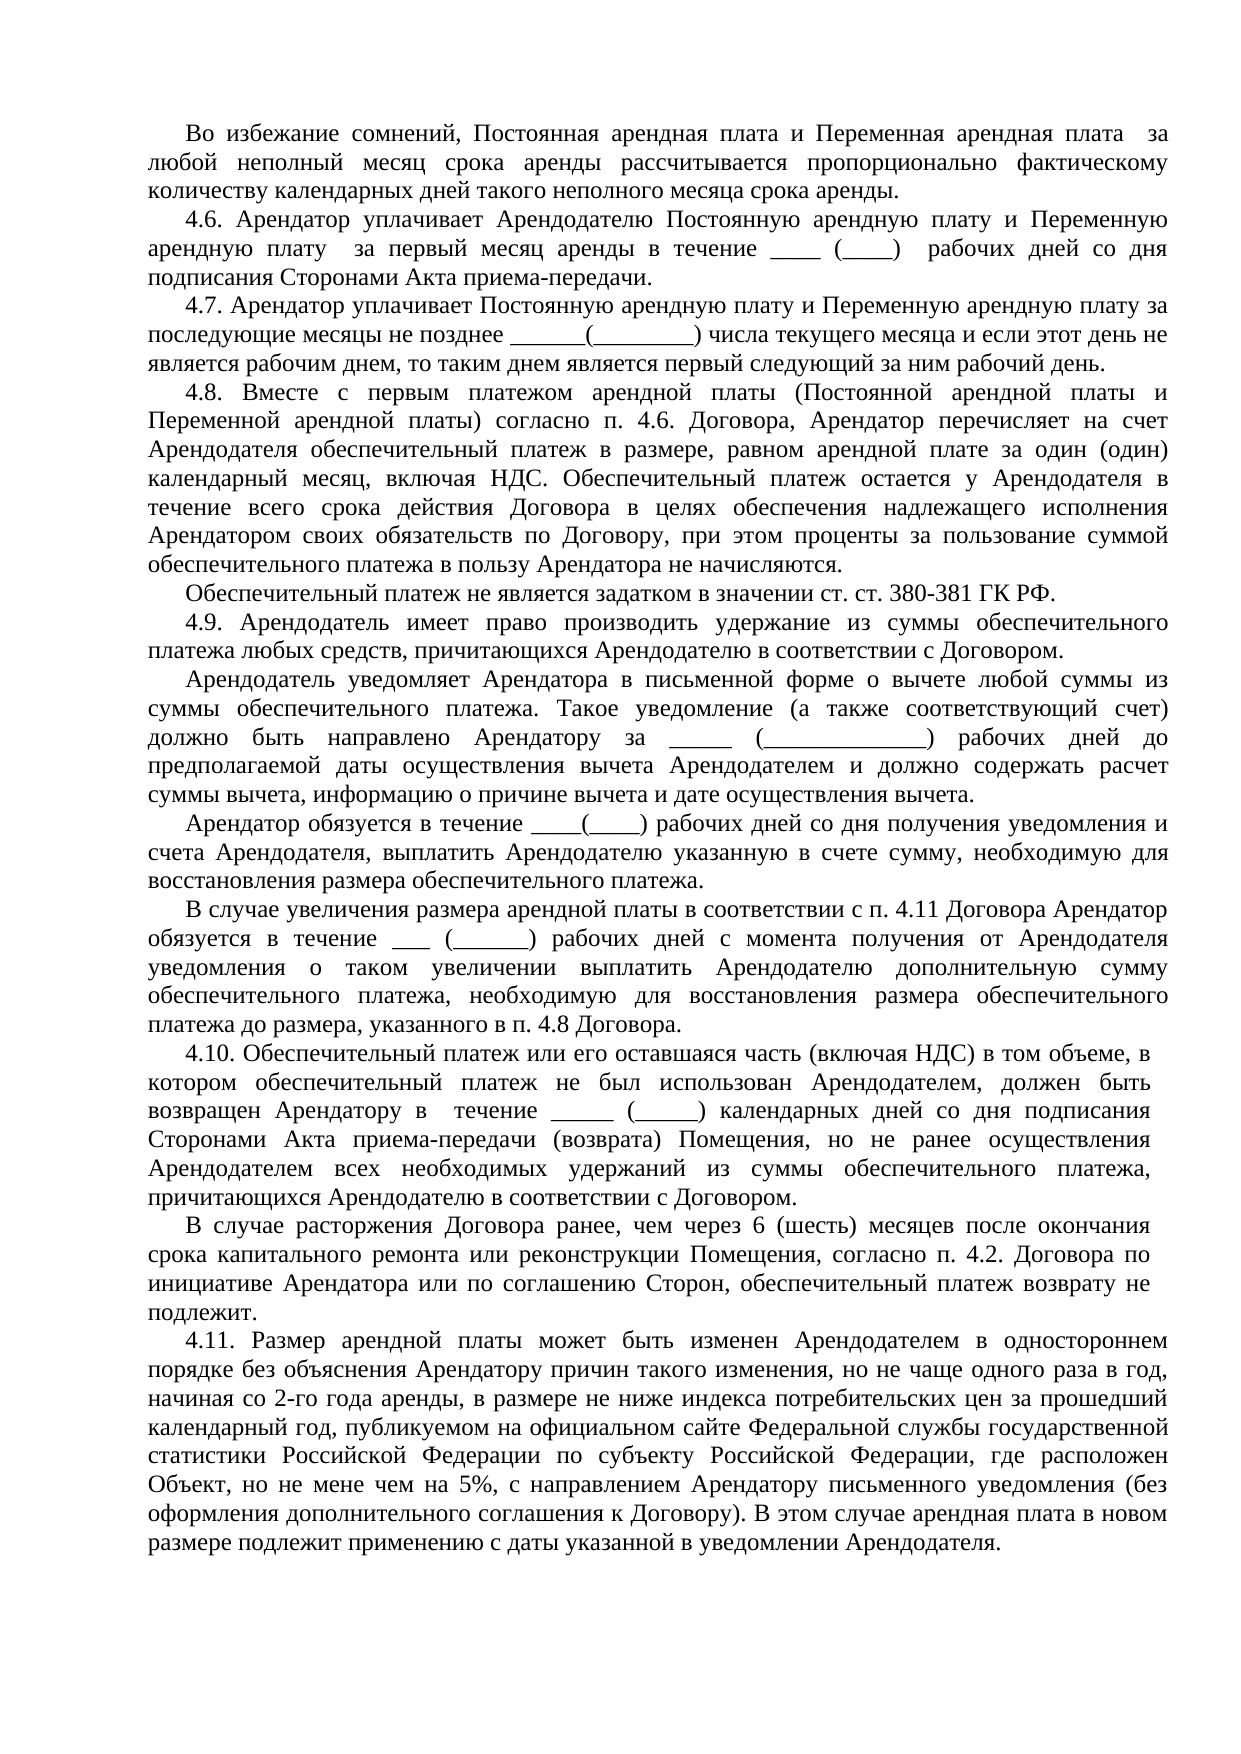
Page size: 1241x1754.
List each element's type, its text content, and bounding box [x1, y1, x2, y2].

text Арендодатель уведомляет Арендатора в письменной форме о вычете любой суммы из суммы обеспечительного платежа. Такое уведомление (а также соответствующий счет) должно быть направлено Арендатору за _____ (_____________) рабочих дней до предполагаемой даты осуществления вычета Арендодателем и должно содержать расчет суммы вычета, информацию о причине вычета и дате осуществления вычета. [148, 664, 1169, 808]
text 4.8. Вместе с первым платежом арендной платы (Постоянной арендной платы и Переменной арендной платы) согласно п. 4.6. Договора, Арендатор перечисляет на счет Арендодателя обеспечительный платеж в размере, равном арендной плате за один (один) календарный месяц, включая НДС. Обеспечительный платеж остается у Арендодателя в течение всего срока действия Договора в целях обеспечения надлежащего исполнения Арендатором своих обязательств по Договору, при этом проценты за пользование суммой обеспечительного платежа в пользу Арендатора не начисляются. [148, 377, 1169, 578]
text Во избежание сомнений, Постоянная арендная плата и Переменная арендная плата за любой неполный месяц срока аренды рассчитывается пропорционально фактическому количеству календарных дней такого неполного месяца срока аренды. [148, 118, 1169, 204]
text В случае расторжения Договора ранее, чем через 6 (шесть) месяцев после окончания срока капитального ремонта или реконструкции Помещения, согласно п. 4.2. Договора по инициативе Арендатора или по соглашению Сторон, обеспечительный платеж возврату не подлежит. [148, 1211, 1152, 1326]
text 4.11. Размер арендной платы может быть изменен Арендодателем в одностороннем порядке без объяснения Арендатору причин такого изменения, но не чаще одного раза в год, начиная со 2-го года аренды, в размере не ниже индекса потребительских цен за прошедший календарный год, публикуемом на официальном сайте Федеральной службы государственной статистики Российской Федерации по субъекту Российской Федерации, где расположен Объект, но не мене чем на 5%, с направлением Арендатору письменного уведомления (без оформления дополнительного соглашения к Договору). В этом случае арендная плата в новом размере подлежит применению с даты указанной в уведомлении Арендодателя. [148, 1326, 1169, 1556]
text Обеспечительный платеж не является задатком в значении ст. ст. 380-381 ГК РФ. [148, 578, 1169, 607]
text В случае увеличения размера арендной платы в соответствии с п. 4.11 Договора Арендатор обязуется в течение ___ (______) рабочих дней с момента получения от Арендодателя уведомления о таком увеличении выплатить Арендодателю дополнительную сумму обеспечительного платежа, необходимую для восстановления размера обеспечительного платежа до размера, указанного в п. 4.8 Договора. [148, 894, 1169, 1038]
text 4.7. Арендатор уплачивает Постоянную арендную плату и Переменную арендную плату за последующие месяцы не позднее ______(________) числа текущего месяца и если этот день не является рабочим днем, то таким днем является первый следующий за ним рабочий день. [148, 291, 1169, 377]
text 4.6. Арендатор уплачивает Арендодателю Постоянную арендную плату и Переменную арендную плату за первый месяц аренды в течение ____ (____) рабочих дней со дня подписания Сторонами Акта приема-передачи. [148, 204, 1169, 291]
text 4.10. Обеспечительный платеж или его оставшаяся часть (включая НДС) в том объеме, в котором обеспечительный платеж не был использован Арендодателем, должен быть возвращен Арендатору в течение _____ (_____) календарных дней со дня подписания Сторонами Акта приема-передачи (возврата) Помещения, но не ранее осуществления Арендодателем всех необходимых удержаний из суммы обеспечительного платежа, причитающихся Арендодателю в соответствии с Договором. [148, 1038, 1152, 1211]
text Арендатор обязуется в течение ____(____) рабочих дней со дня получения уведомления и счета Арендодателя, выплатить Арендодателю указанную в счете сумму, необходимую для восстановления размера обеспечительного платежа. [148, 808, 1169, 894]
text 4.9. Арендодатель имеет право производить удержание из суммы обеспечительного платежа любых средств, причитающихся Арендодателю в соответствии с Договором. [148, 607, 1169, 664]
